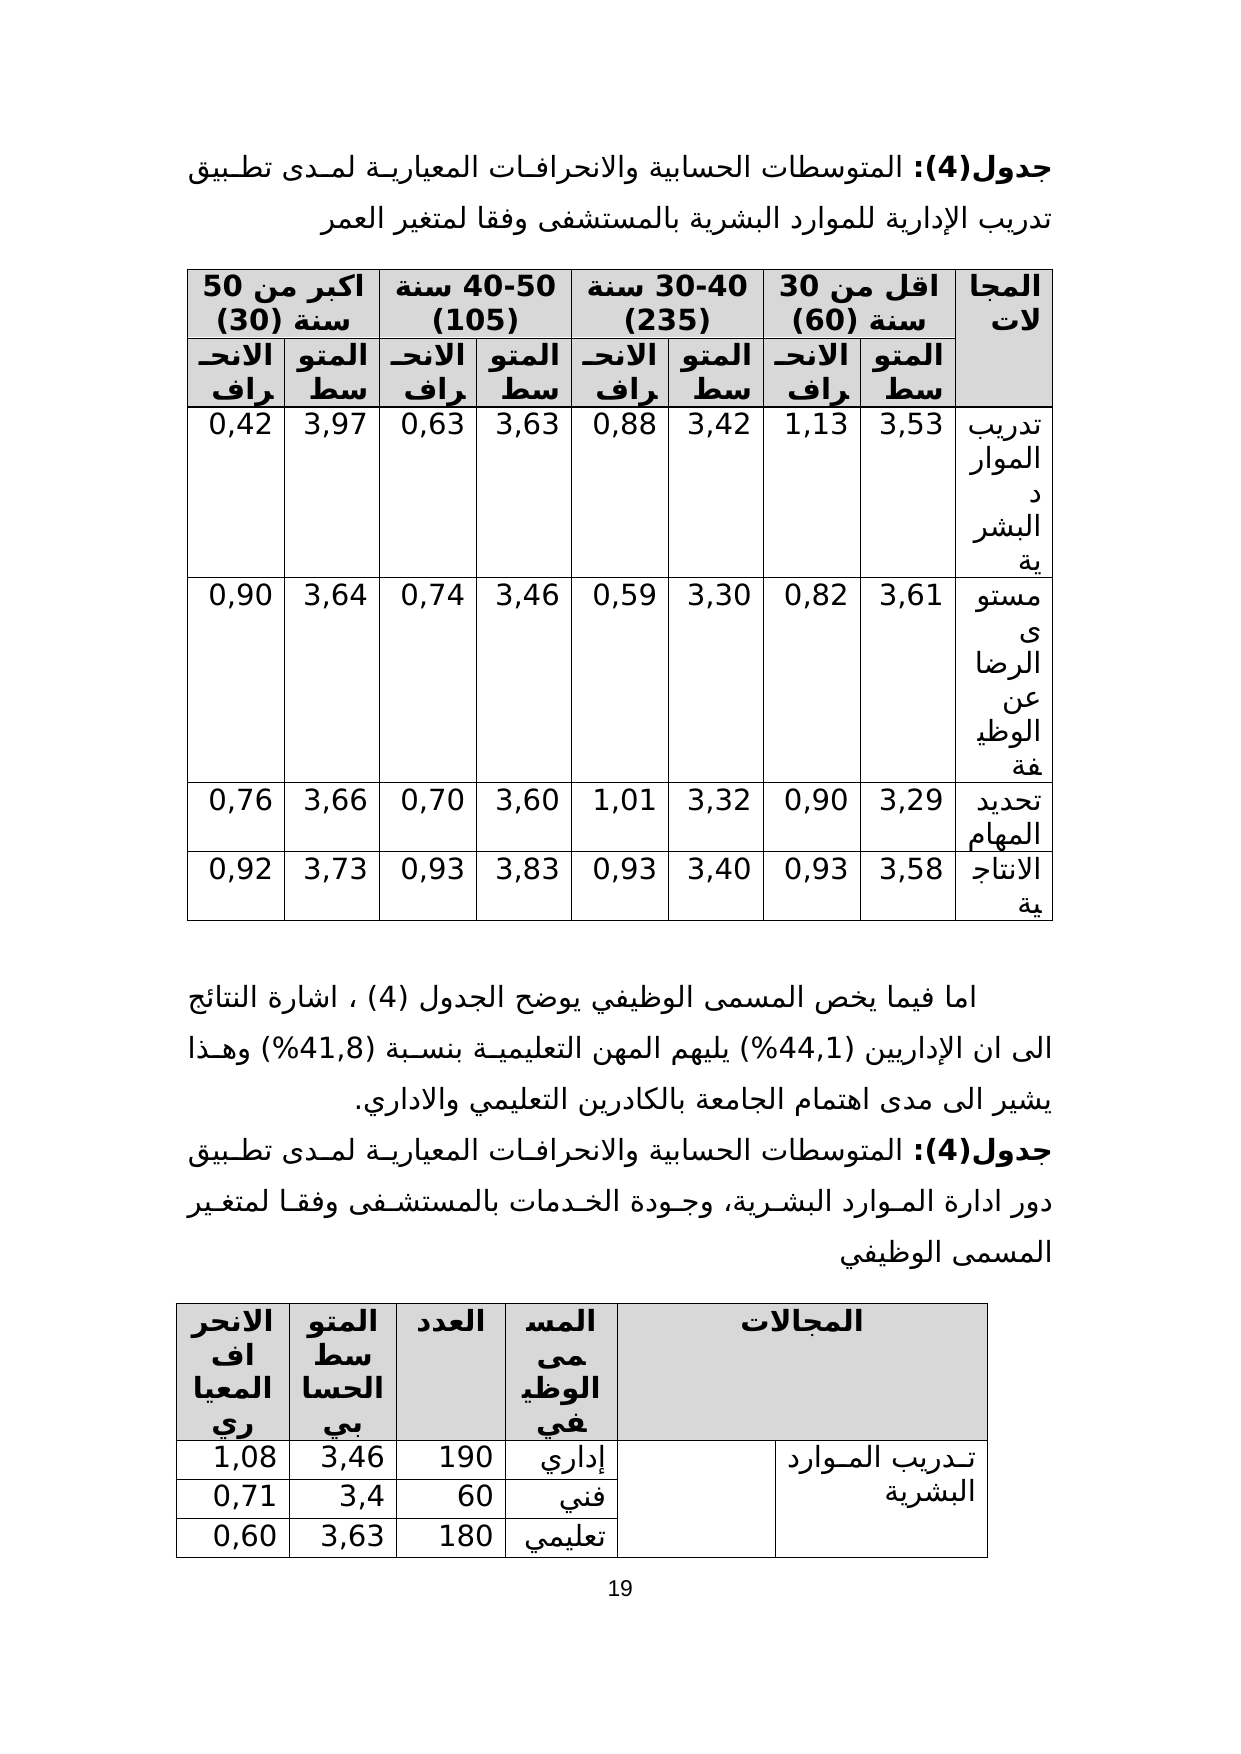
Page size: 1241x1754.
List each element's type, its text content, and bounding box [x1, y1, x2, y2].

table_cell الانحراف [380, 339, 476, 406]
table_cell 0,63 [380, 408, 476, 577]
table_cell الانحراف [572, 339, 668, 406]
table_cell 3,64 [285, 578, 379, 782]
table_cell تدريب الموارد البشرية [776, 1441, 987, 1557]
table_header 40-50 سنة (105) [380, 270, 571, 337]
table_cell 1,01 [572, 783, 668, 851]
table_cell 0,60 [177, 1519, 289, 1557]
table_cell الانتاجية [956, 852, 1052, 920]
table_header اقل من 30 سنة (60) [764, 270, 955, 337]
table_header اكبر من 50 سنة (30) [188, 270, 379, 337]
table_cell المتوسط [477, 339, 571, 406]
table_cell 3,63 [477, 408, 571, 577]
table_cell 3,60 [477, 783, 571, 851]
table_cell 0,74 [380, 578, 476, 782]
table_cell 0,42 [188, 408, 284, 577]
table_cell تحديد المهام [956, 783, 1052, 851]
table_cell 3,46 [477, 578, 571, 782]
table_header الانحراف المعياري [177, 1304, 289, 1440]
table_cell 3,63 [290, 1519, 396, 1557]
table_cell 0,70 [380, 783, 476, 851]
table_header المجالات [956, 270, 1052, 406]
table_cell 0,93 [380, 852, 476, 920]
table_cell 0,90 [188, 578, 284, 782]
table_cell 0,59 [572, 578, 668, 782]
table_cell 3,83 [477, 852, 571, 920]
table_cell تدريب الموارد البشرية [956, 408, 1052, 577]
table_cell 3,66 [285, 783, 379, 851]
table_cell 0,90 [764, 783, 860, 851]
table_cell مستوى الرضا عن الوظيفة [956, 578, 1052, 782]
table_cell 1,08 [177, 1441, 289, 1479]
table_cell 3,46 [290, 1441, 396, 1479]
table_cell 3,58 [861, 852, 955, 920]
table_cell 0,82 [764, 578, 860, 782]
text جدول(4): المتوسطات الحسابية والانحرافات المعيارية لمدى تطبيق دور ادارة الموارد البشرية، وجودة الخدمات بالمستشفى وفقا لمتغير المسمى الوظيفي [187, 1133, 1053, 1269]
table_cell تعليمي [506, 1519, 617, 1557]
table_cell 0,76 [188, 783, 284, 851]
table_cell المتوسط [861, 339, 955, 406]
table_cell 3,30 [669, 578, 763, 782]
table_cell 3,97 [285, 408, 379, 577]
table_cell [618, 1441, 775, 1557]
table_cell الانحراف [764, 339, 860, 406]
table_cell 0,93 [764, 852, 860, 920]
text جدول(4): المتوسطات الحسابية والانحرافات المعيارية لمدى تطبيق تدريب الإدارية للموارد البشرية بالمستشفى وفقا لمتغير العمر [187, 150, 1053, 235]
table_cell إداري [506, 1441, 617, 1479]
table_cell 0,88 [572, 408, 668, 577]
table_cell 3,32 [669, 783, 763, 851]
table_header 30-40 سنة (235) [572, 270, 763, 337]
table_cell المتوسط [669, 339, 763, 406]
table_cell 3,29 [861, 783, 955, 851]
table_header المسمى الوظيفي [506, 1304, 617, 1440]
table_header المتوسط الحسابي [290, 1304, 396, 1440]
table_header المجالات [618, 1304, 987, 1440]
table_cell 3,61 [861, 578, 955, 782]
table_cell 3,42 [669, 408, 763, 577]
table_cell 3,40 [669, 852, 763, 920]
table_cell 3,73 [285, 852, 379, 920]
table_cell المتوسط [285, 339, 379, 406]
table_cell 3,53 [861, 408, 955, 577]
table_cell 190 [397, 1441, 505, 1479]
table_cell 0,92 [188, 852, 284, 920]
table_cell 1,13 [764, 408, 860, 577]
table_cell 180 [397, 1519, 505, 1557]
table_cell فني [506, 1480, 617, 1518]
table_cell الانحراف [188, 339, 284, 406]
table_cell 3,4 [290, 1480, 396, 1518]
text اما فيما يخص المسمى الوظيفي يوضح الجدول (4) ، اشارة النتائج الى ان الإداريين (44,1%) يليهم المهن التعليمية بنسبة (41,8%) وهذا يشير الى مدى اهتمام الجامعة بالكادرين التعليمي والاداري. [187, 981, 1053, 1116]
table_cell 60 [397, 1480, 505, 1518]
table_header العدد [397, 1304, 505, 1440]
table_cell 0,93 [572, 852, 668, 920]
table_cell 0,71 [177, 1480, 289, 1518]
